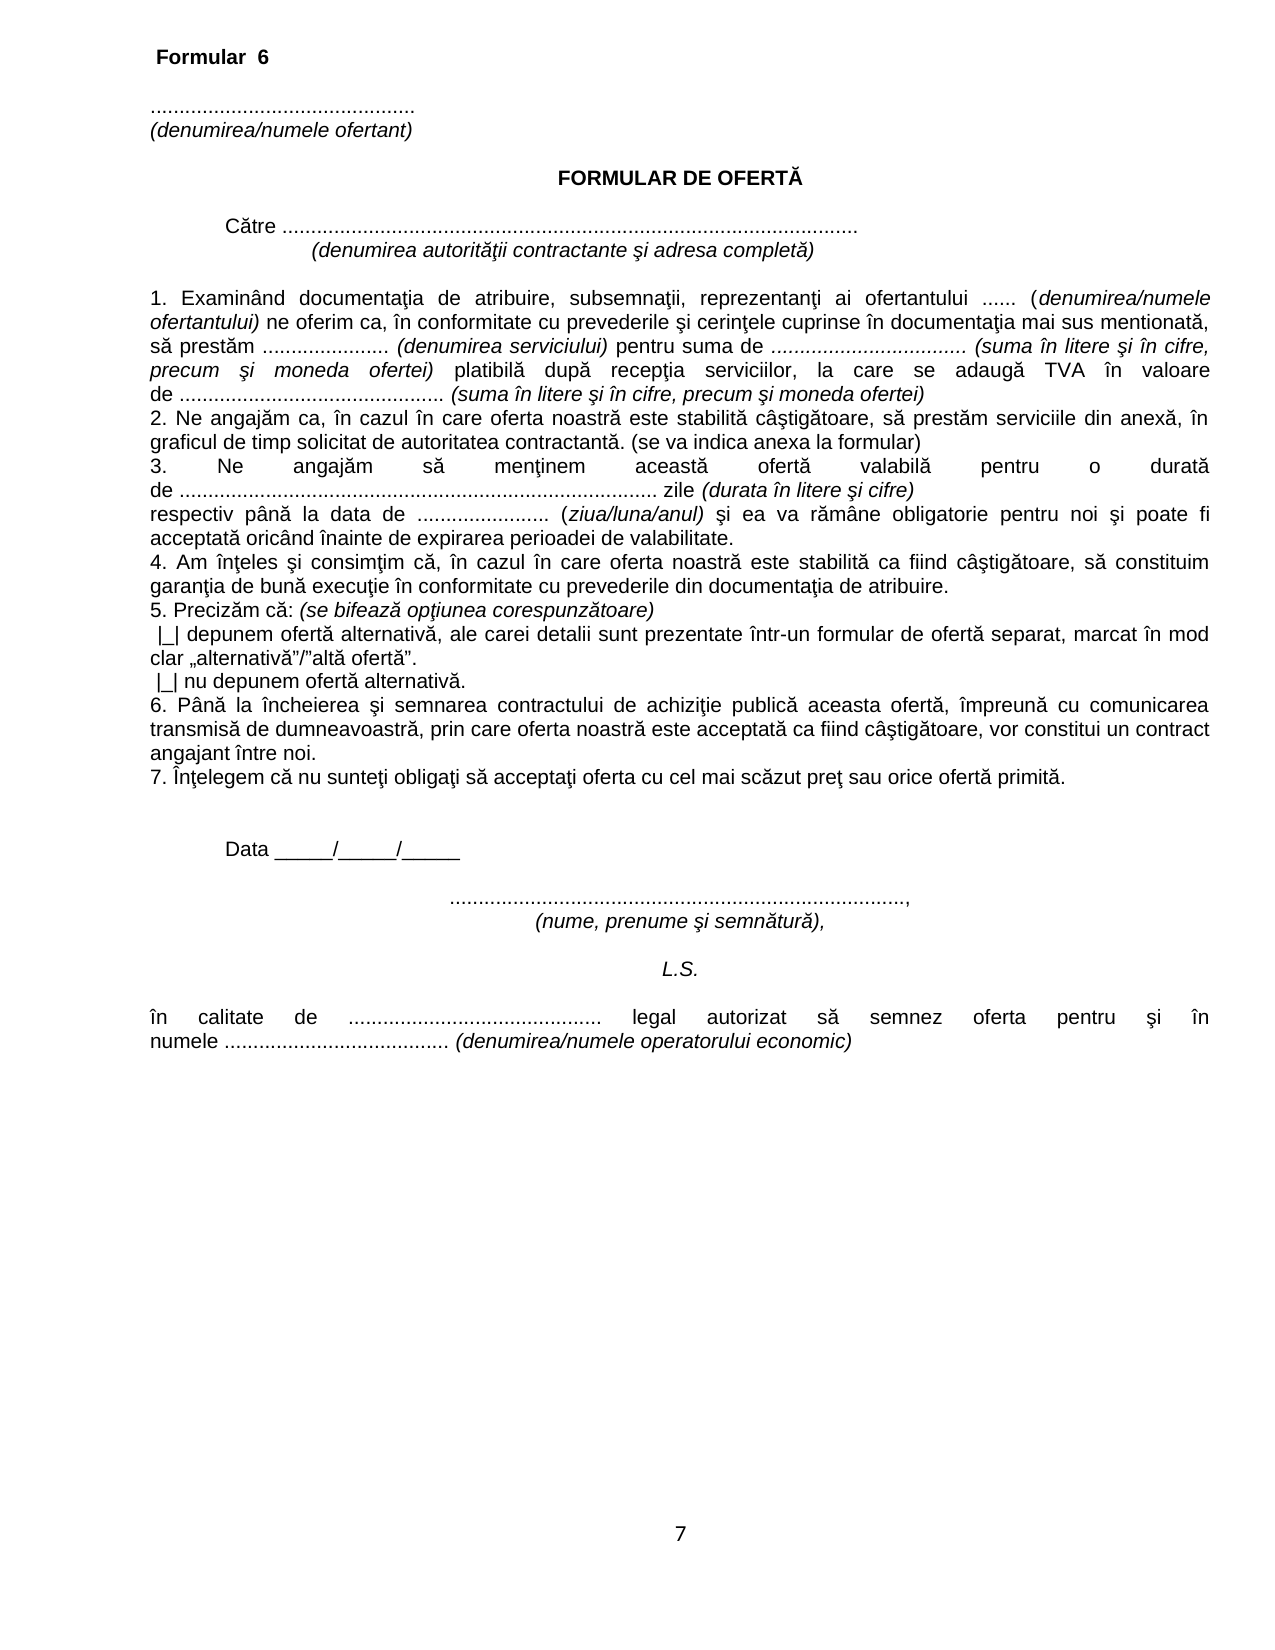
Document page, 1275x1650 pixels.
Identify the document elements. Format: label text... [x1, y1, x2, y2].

text 7. Înţelegem că nu sunteţi obligaţi să acceptaţi oferta cu cel mai scăzut preţ sau orice ofertă primită. [150, 765, 1211, 789]
text .............................................. [150, 94, 1211, 118]
text 4. Am înţeles şi consimţim că, în cazul în care oferta noastră este stabilită ca fiind câştigătoare, să constituim garanţia de bună execuţie în conformitate cu prevederile din documentaţia de atribuire. [150, 549, 1211, 597]
text Formular 6 [150, 44, 1211, 69]
text 2. Ne angajăm ca, în cazul în care oferta noastră este stabilită câştigătoare, să prestăm serviciile din anexă, în graficul de timp solicitat de autoritatea contractantă. (se va indica anexa la formular) [150, 406, 1211, 454]
text ..............................................................................., [150, 885, 1211, 909]
text L.S. [150, 957, 1211, 981]
text 6. Până la încheierea şi semnarea contractului de achiziţie publică aceasta ofertă, împreună cu comunicarea transmisă de dumneavoastră, prin care oferta noastră este acceptată ca fiind câştigătoare, vor constitui un contract angajant între noi. [150, 693, 1211, 765]
text Data _____/_____/_____ [150, 837, 1211, 861]
text |_| nu depunem ofertă alternativă. [150, 669, 1211, 693]
text 3. Ne angajăm să menţinem această ofertă valabilă pentru o durată de ................................................................................... zile (durata în litere şi cifre) [150, 454, 1211, 502]
text |_| depunem ofertă alternativă, ale carei detalii sunt prezentate într-un formular de ofertă separat, marcat în mod clar „alternativă”/”altă ofertă”. [150, 621, 1211, 669]
text respectiv până la data de ....................... (ziua/luna/anul) şi ea va rămâne obligatorie pentru noi şi poate fi acceptată oricând înainte de expirarea perioadei de valabilitate. [150, 502, 1211, 549]
text FORMULAR DE OFERTĂ [150, 166, 1211, 190]
text (nume, prenume şi semnătură), [150, 909, 1211, 933]
text Către .................................................................................................... [150, 214, 1211, 238]
text 5. Precizăm că: (se bifează opţiunea corespunzătoare) [150, 597, 1211, 621]
text în calitate de ............................................ legal autorizat să semnez oferta pentru şi în numele ....................................... (denumirea/numele operatorului economic) [150, 1005, 1211, 1053]
text 1. Examinând documentaţia de atribuire, subsemnaţii, reprezentanţi ai ofertantului ...... (denumirea/numele ofertantului) ne oferim ca, în conformitate cu prevederile şi cerinţele cuprinse în documentaţia mai sus mentionată, să prestăm ...................... (denumirea serviciului) pentru suma de .................................. (suma în litere şi în cifre, precum şi moneda ofertei) platibilă după recepţia serviciilor, la care se adaugă TVA în valoare de .............................................. (suma în litere şi în cifre, precum şi moneda ofertei) [150, 286, 1211, 406]
text (denumirea autorităţii contractante şi adresa completă) [225, 238, 1211, 262]
text (denumirea/numele ofertant) [150, 118, 1211, 142]
